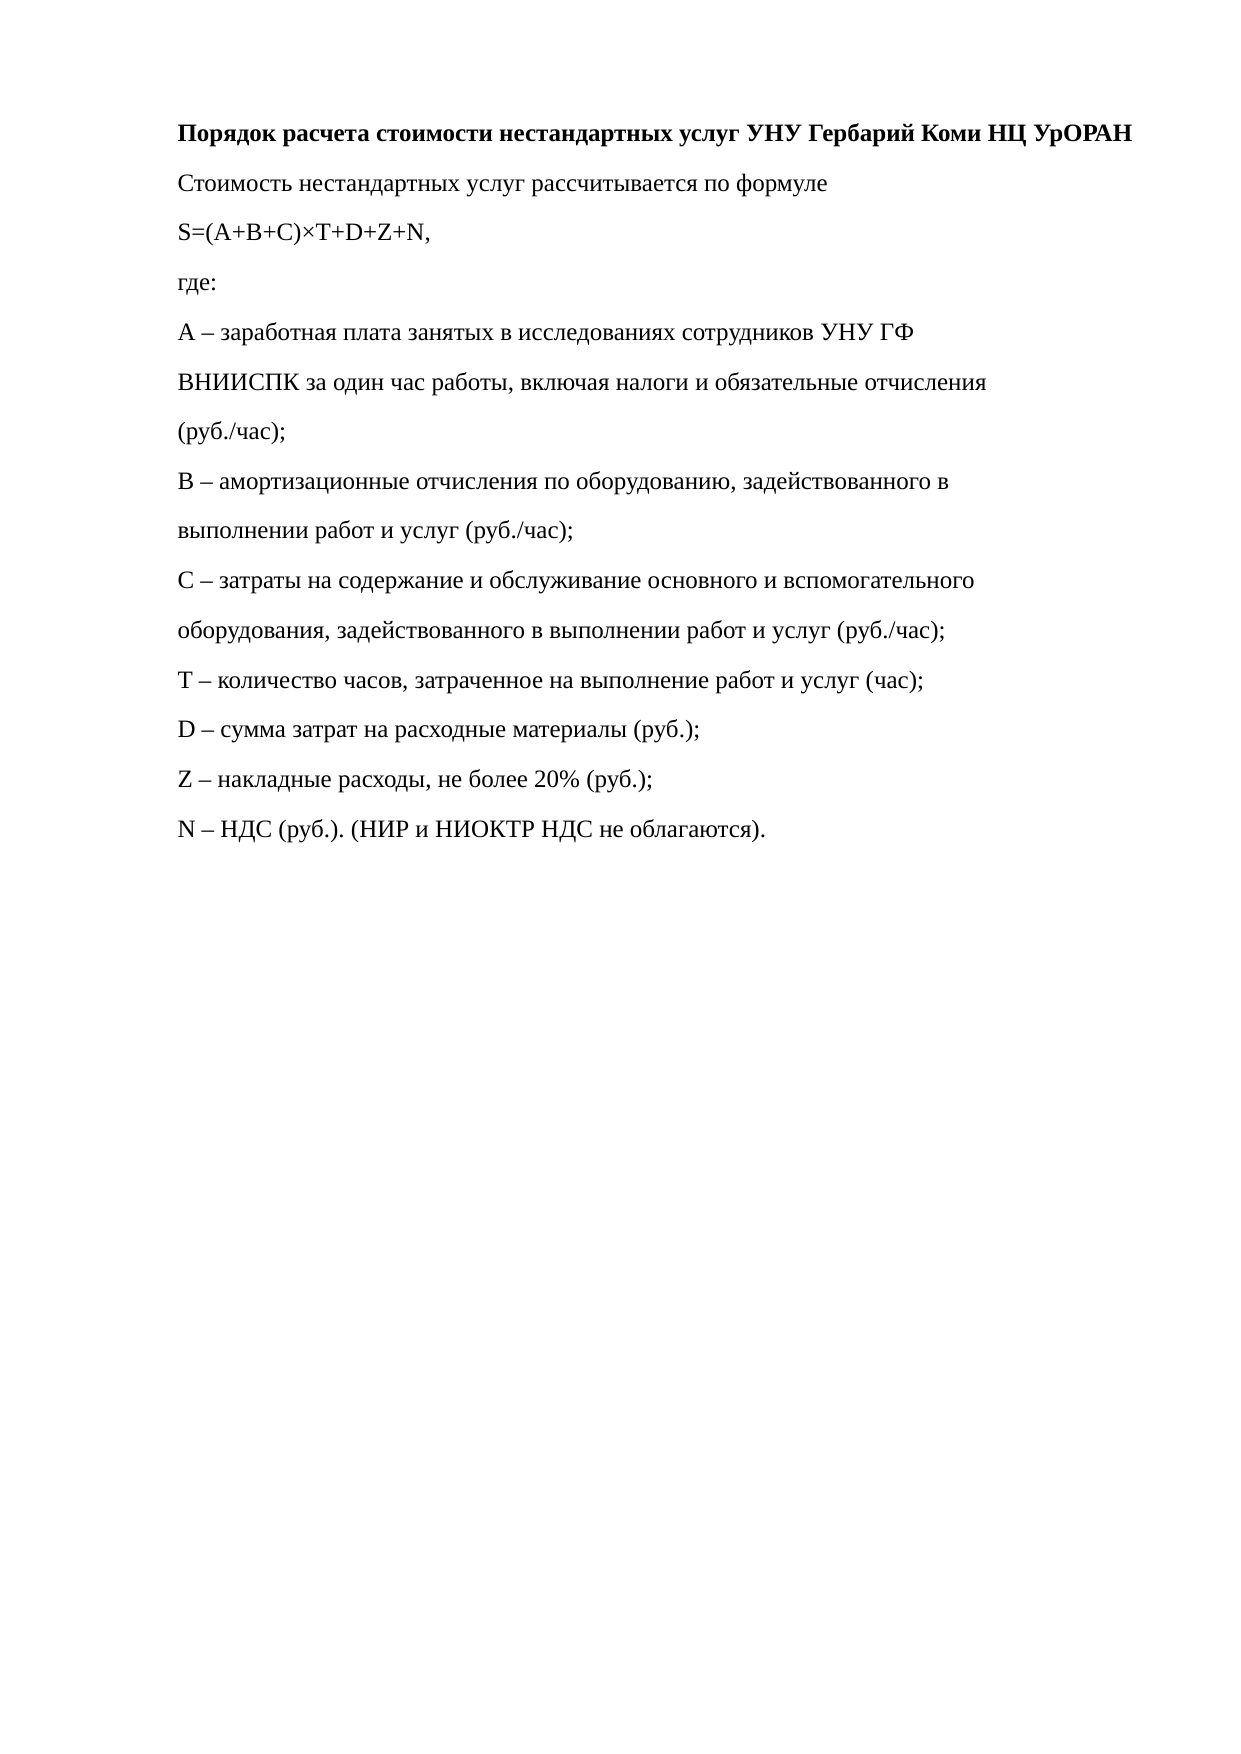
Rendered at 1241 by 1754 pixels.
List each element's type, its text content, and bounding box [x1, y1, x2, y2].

text выполнении работ и услуг (руб./час); [177, 516, 1152, 544]
text где: [177, 267, 1152, 296]
text А – заработная плата занятых в исследованиях сотрудников УНУ ГФ [177, 317, 1152, 346]
text Т – количество часов, затраченное на выполнение работ и услуг (час); [177, 665, 1152, 693]
text Стоимость нестандартных услуг рассчитывается по формуле [177, 168, 1152, 197]
text N – НДС (руб.). (НИР и НИОКТР НДС не облагаются). [177, 814, 1152, 842]
text Z – накладные расходы, не более 20% (руб.); [177, 764, 1152, 793]
text S=(A+B+C)×T+D+Z+N, [177, 217, 1152, 246]
text (руб./час); [177, 416, 1152, 445]
text ВНИИСПК за один час работы, включая налоги и обязательные отчисления [177, 367, 1152, 395]
text В – амортизационные отчисления по оборудованию, задействованного в [177, 466, 1152, 495]
text С – затраты на содержание и обслуживание основного и вспомогательного [177, 565, 1152, 594]
text D – сумма затрат на расходные материалы (руб.); [177, 714, 1152, 743]
text Порядок расчета стоимости нестандартных услуг УНУ Гербарий Коми НЦ УрОРАН [177, 118, 1152, 147]
text оборудования, задействованного в выполнении работ и услуг (руб./час); [177, 615, 1152, 644]
